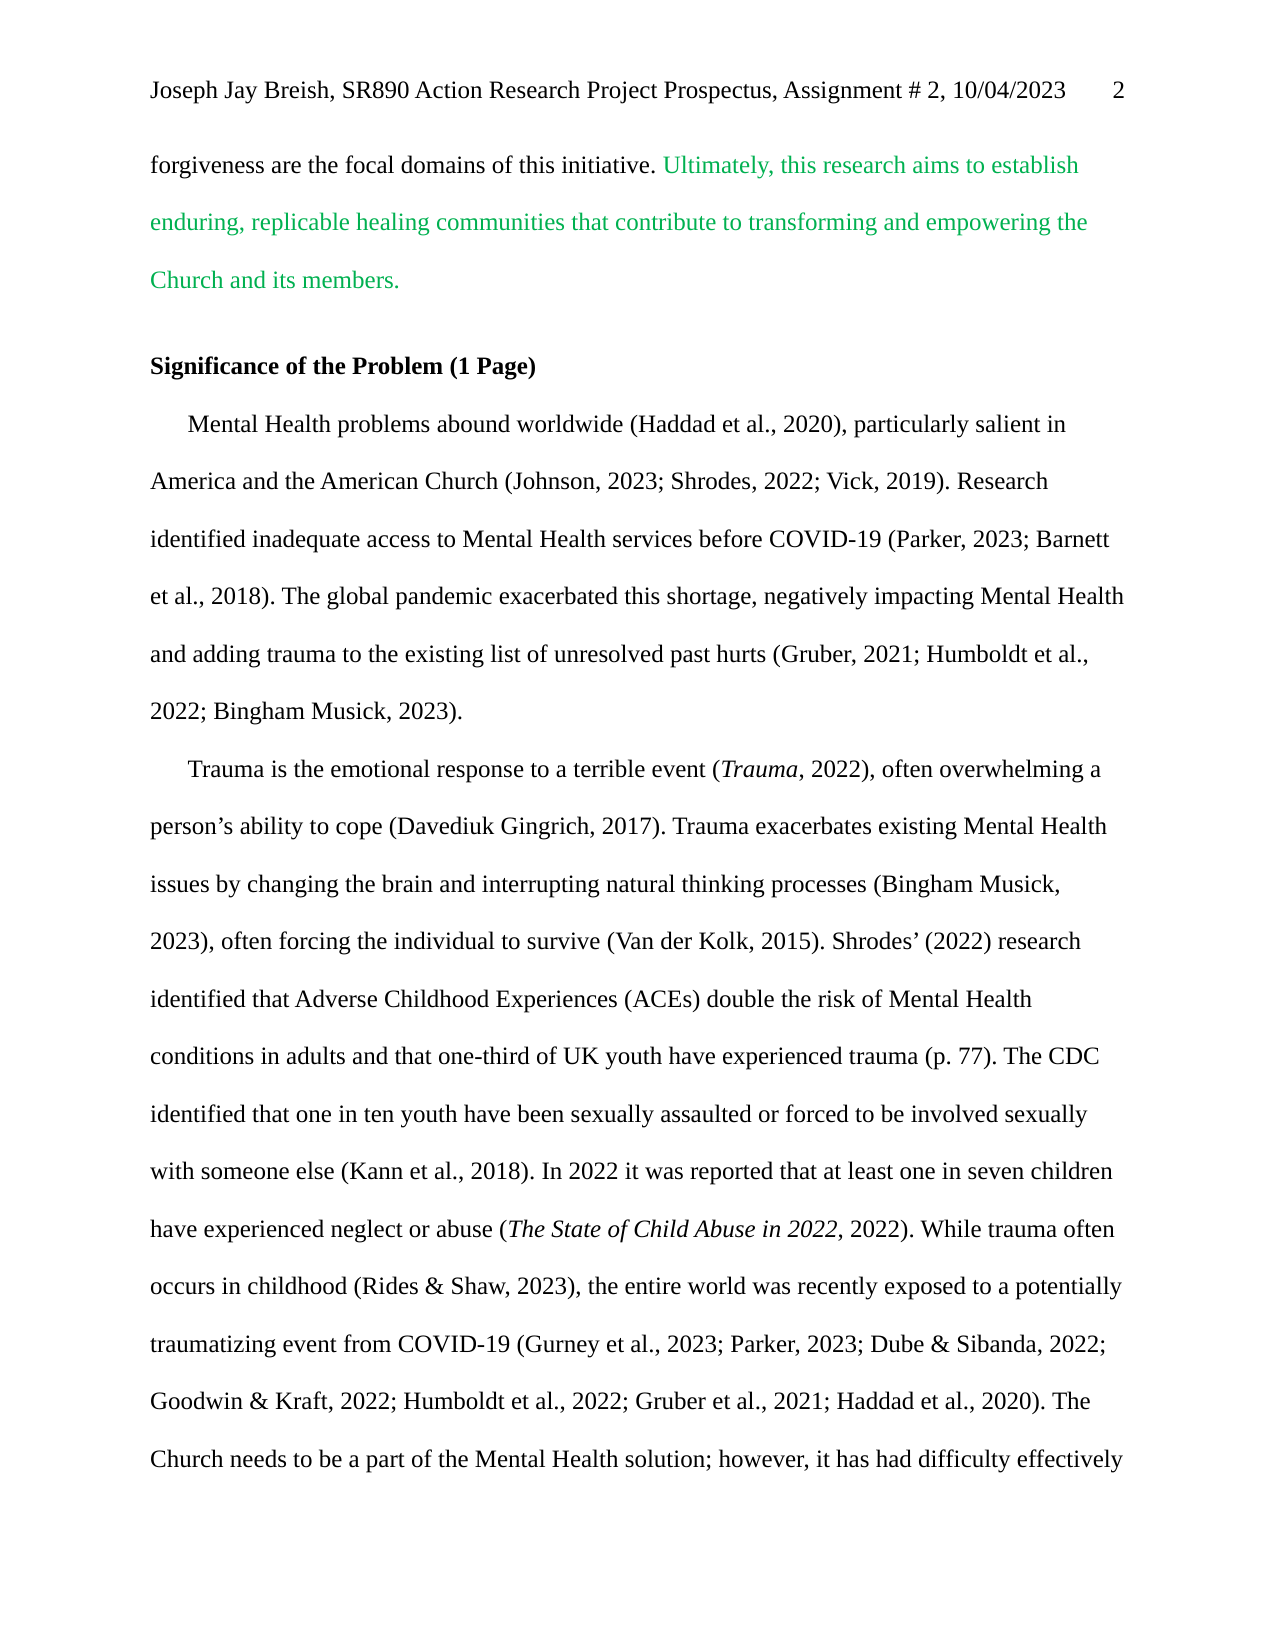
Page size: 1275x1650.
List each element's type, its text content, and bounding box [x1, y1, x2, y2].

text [150, 150, 1125, 294]
subtitle Significance of the Problem (1 Page) [150, 351, 1125, 380]
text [150, 754, 1125, 1472]
text Mental Health problems abound worldwide (Haddad et al., 2020), particularly salient in America and the American Church (Johnson, 2023; Shrodes, 2022; Vick, 2019). Research identified inadequate access to Mental Health services before COVID-19 (Parker, 2023; Barnett et al., 2018). The global pandemic exacerbated this shortage, negatively impacting Mental Health and adding trauma to the existing list of unresolved past hurts (Gruber, 2021; Humboldt et al., 2022; Bingham Musick, 2023). [150, 409, 1125, 725]
